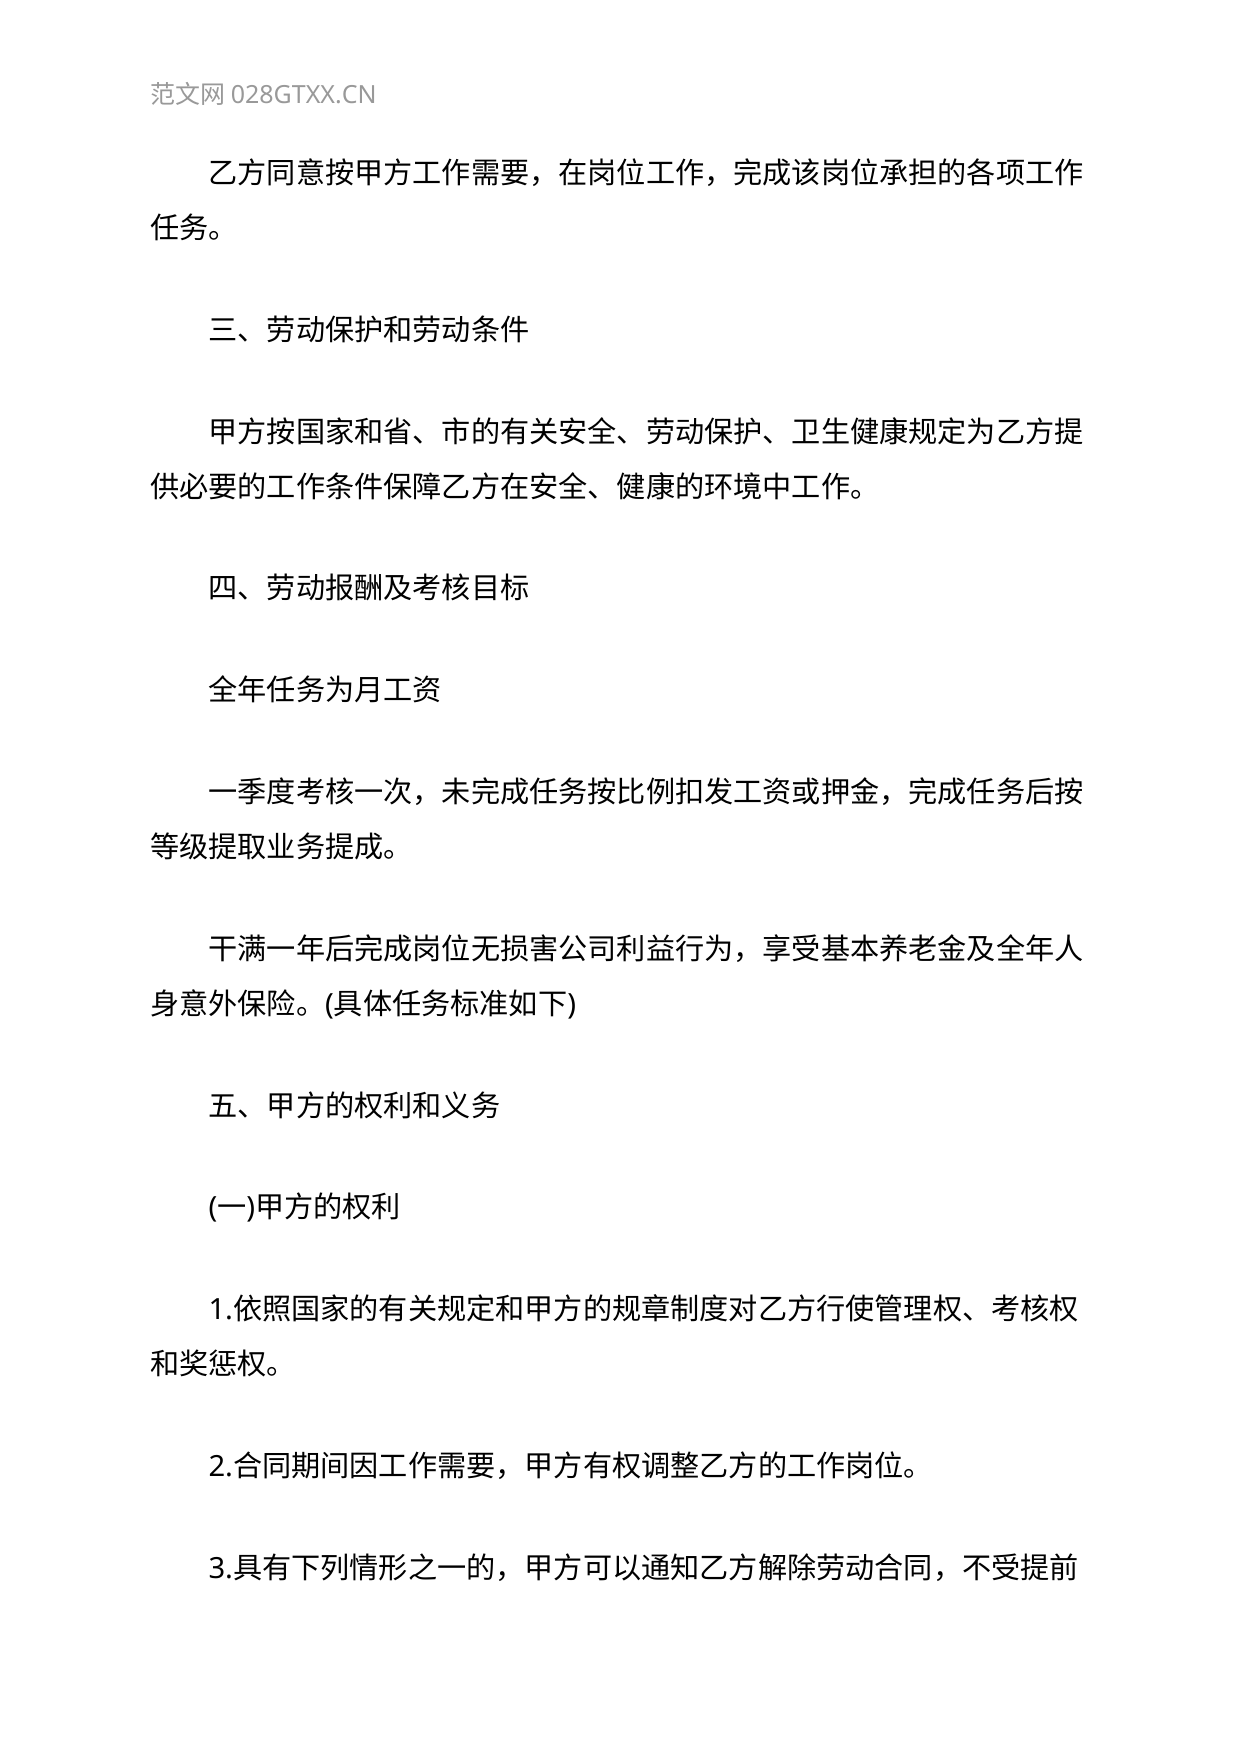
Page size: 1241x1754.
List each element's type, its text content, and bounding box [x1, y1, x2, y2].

text 1.依照国家的有关规定和甲方的规章制度对乙方行使管理权、考核权和奖惩权。 [150, 1286, 1090, 1383]
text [150, 1545, 1090, 1587]
text 四、劳动报酬及考核目标 [150, 565, 1090, 607]
text 一季度考核一次，未完成任务按比例扣发工资或押金，完成任务后按等级提取业务提成。 [150, 769, 1090, 866]
text (一)甲方的权利 [150, 1184, 1090, 1226]
text 甲方按国家和省、市的有关安全、劳动保护、卫生健康规定为乙方提供必要的工作条件保障乙方在安全、健康的环境中工作。 [150, 408, 1090, 506]
text 乙方同意按甲方工作需要，在岗位工作，完成该岗位承担的各项工作任务。 [150, 150, 1090, 247]
text 三、劳动保护和劳动条件 [150, 307, 1090, 349]
text 2.合同期间因工作需要，甲方有权调整乙方的工作岗位。 [150, 1443, 1090, 1485]
text 全年任务为月工资 [150, 667, 1090, 709]
text 干满一年后完成岗位无损害公司利益行为，享受基本养老金及全年人身意外保险。(具体任务标准如下) [150, 925, 1090, 1023]
text 五、甲方的权利和义务 [150, 1082, 1090, 1124]
